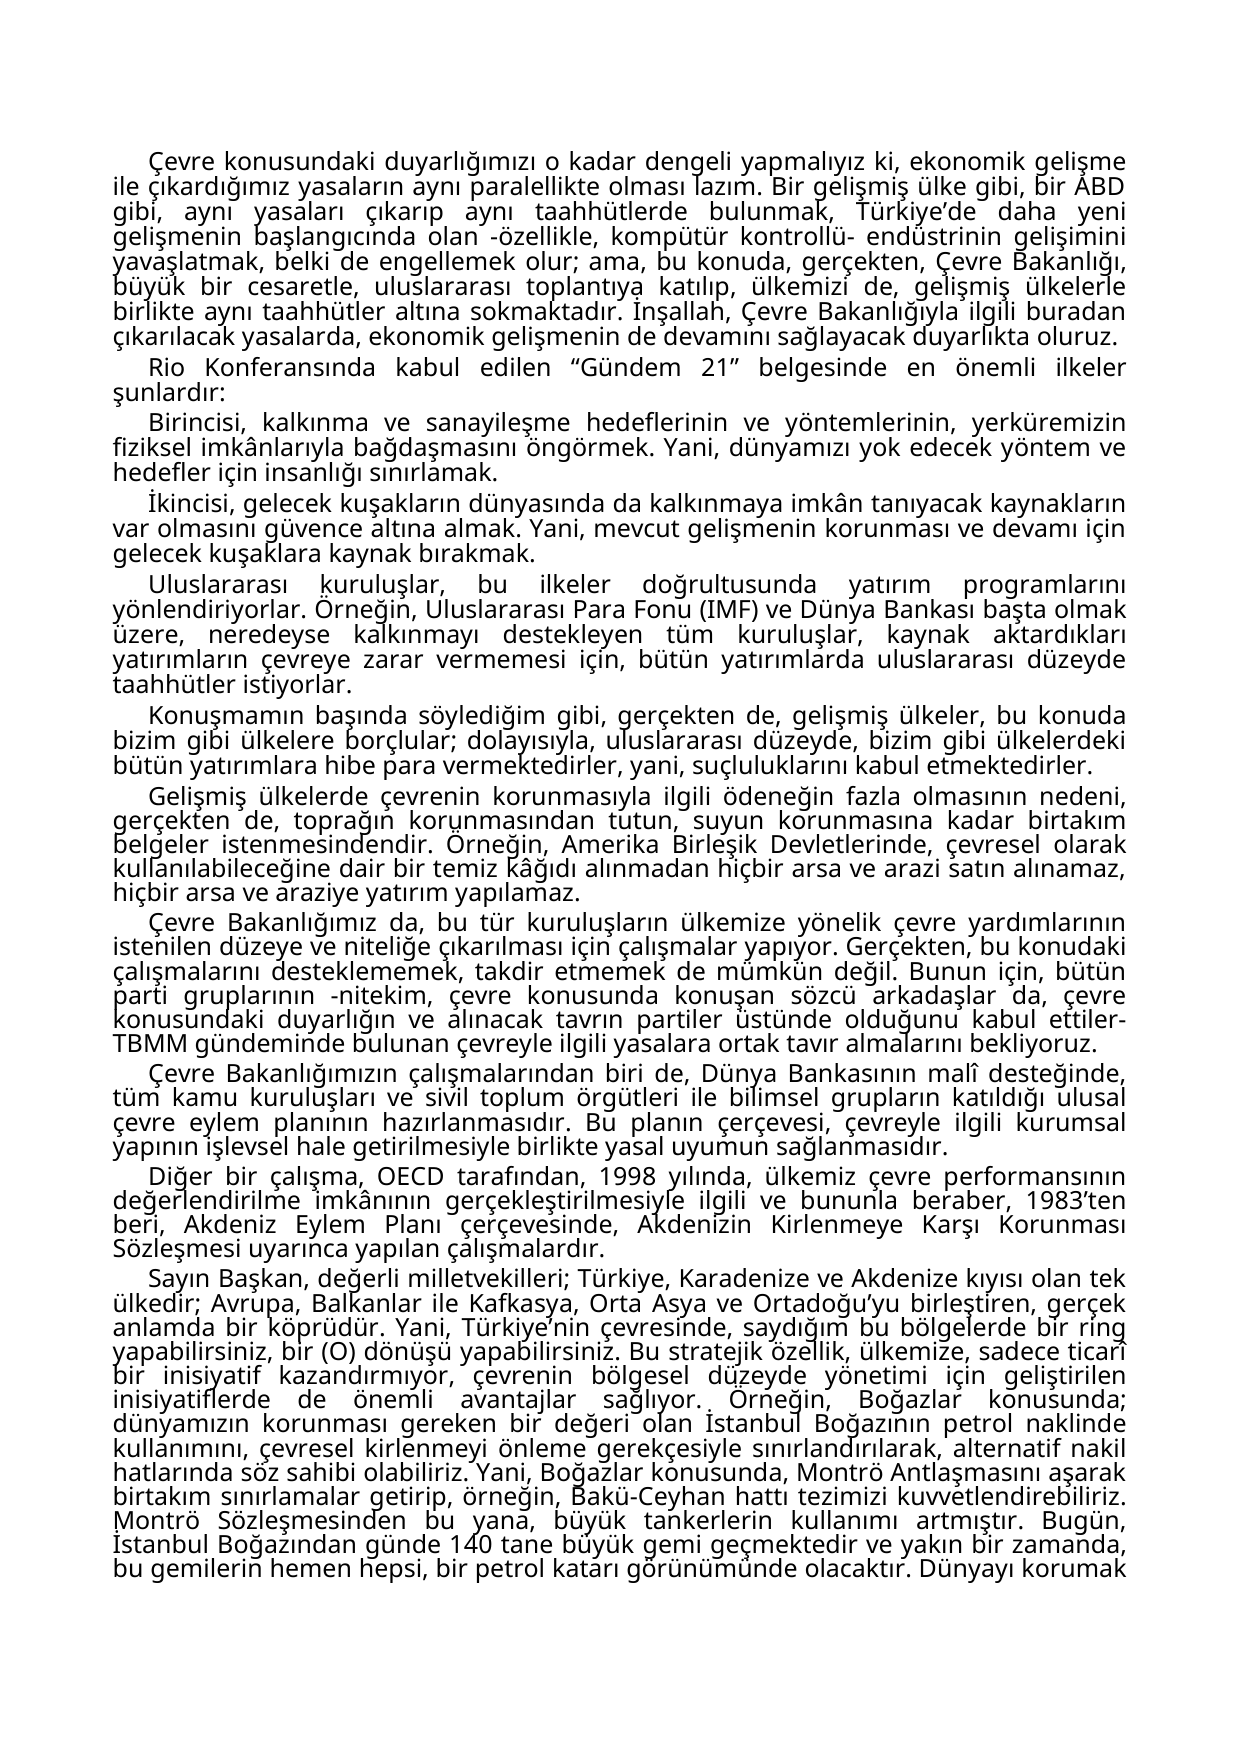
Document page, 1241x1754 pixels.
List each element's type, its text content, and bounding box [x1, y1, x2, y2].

text Gelişmiş ülkelerde çevrenin korunmasıyla ilgili ödeneğin fazla olmasının nedeni, gerçekten de, toprağın korunmasından tutun, suyun korunmasına kadar birtakım belgeler istenmesindendir. Örneğin, Amerika Birleşik Devletlerinde, çevresel olarak kullanılabileceğine dair bir temiz kâğıdı alınmadan hiçbir arsa ve arazi satın alınamaz, hiçbir arsa ve araziye yatırım yapılamaz. [112, 786, 1128, 906]
text Rio Konferansında kabul edilen “Gündem 21” belgesinde en önemli ilkeler şunlardır: [112, 356, 1128, 406]
text Konuşmamın başında söylediğim gibi, gerçekten de, gelişmiş ülkeler, bu konuda bizim gibi ülkelere borçlular; dolayısıyla, uluslararası düzeyde, bizim gibi ülkelerdeki bütün yatırımlara hibe para vermektedirler, yani, suçluluklarını kabul etmektedirler. [112, 705, 1128, 780]
text İkincisi, gelecek kuşakların dünyasında da kalkınmaya imkân tanıyacak kaynakların var olmasını güvence altına almak. Yani, mevcut gelişmenin korunması ve devamı için gelecek kuşaklara kaynak bırakmak. [112, 493, 1128, 568]
text Çevre Bakanlığımızın çalışmalarından biri de, Dünya Bankasının malî desteğinde, tüm kamu kuruluşları ve sivil toplum örgütleri ile bilimsel grupların katıldığı ulusal çevre eylem planının hazırlanmasıdır. Bu planın çerçevesi, çevreyle ilgili kurumsal yapının işlevsel hale getirilmesiyle birlikte yasal uyumun sağlanmasıdır. [112, 1063, 1128, 1160]
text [112, 1268, 1128, 1583]
text Birincisi, kalkınma ve sanayileşme hedeflerinin ve yöntemlerinin, yerküremizin fiziksel imkânlarıyla bağdaşmasını öngörmek. Yani, dünyamızı yok edecek yöntem ve hedefler için insanlığı sınırlamak. [112, 412, 1128, 487]
text Diğer bir çalışma, OECD tarafından, 1998 yılında, ülkemiz çevre performansının değerlendirilme imkânının gerçekleştirilmesiyle ilgili ve bununla beraber, 1983’ten beri, Akdeniz Eylem Planı çerçevesinde, Akdenizin Kirlenmeye Karşı Korunması Sözleşmesi uyarınca yapılan çalışmalardır. [112, 1166, 1128, 1263]
text Uluslararası kuruluşlar, bu ilkeler doğrultusunda yatırım programlarını yönlendiriyorlar. Örneğin, Uluslararası Para Fonu (IMF) ve Dünya Bankası başta olmak üzere, neredeyse kalkınmayı destekleyen tüm kuruluşlar, kaynak aktardıkları yatırımların çevreye zarar vermemesi için, bütün yatırımlarda uluslararası düzeyde taahhütler istiyorlar. [112, 574, 1128, 699]
text Çevre konusundaki duyarlığımızı o kadar dengeli yapmalıyız ki, ekonomik gelişme ile çıkardığımız yasaların aynı paralellikte olması lazım. Bir gelişmiş ülke gibi, bir ABD gibi, aynı yasaları çıkarıp aynı taahhütlerde bulunmak, Türkiye’de daha yeni gelişmenin başlangıcında olan -özellikle, kompütür kontrollü- endüstrinin gelişimini yavaşlatmak, belki de engellemek olur; ama, bu konuda, gerçekten, Çevre Bakanlığı, büyük bir cesaretle, uluslararası toplantıya katılıp, ülkemizi de, gelişmiş ülkelerle birlikte aynı taahhütler altına sokmaktadır. İnşallah, Çevre Bakanlığıyla ilgili buradan çıkarılacak yasalarda, ekonomik gelişmenin de devamını sağlayacak duyarlıkta oluruz. [112, 150, 1128, 350]
text Çevre Bakanlığımız da, bu tür kuruluşların ülkemize yönelik çevre yardımlarının istenilen düzeye ve niteliğe çıkarılması için çalışmalar yapıyor. Gerçekten, bu konudaki çalışmalarını desteklememek, takdir etmemek de mümkün değil. Bunun için, bütün parti gruplarının -nitekim, çevre konusunda konuşan sözcü arkadaşlar da, çevre konusundaki duyarlığın ve alınacak tavrın partiler üstünde olduğunu kabul ettiler- TBMM gündeminde bulunan çevreyle ilgili yasalara ortak tavır almalarını bekliyoruz. [112, 912, 1128, 1057]
